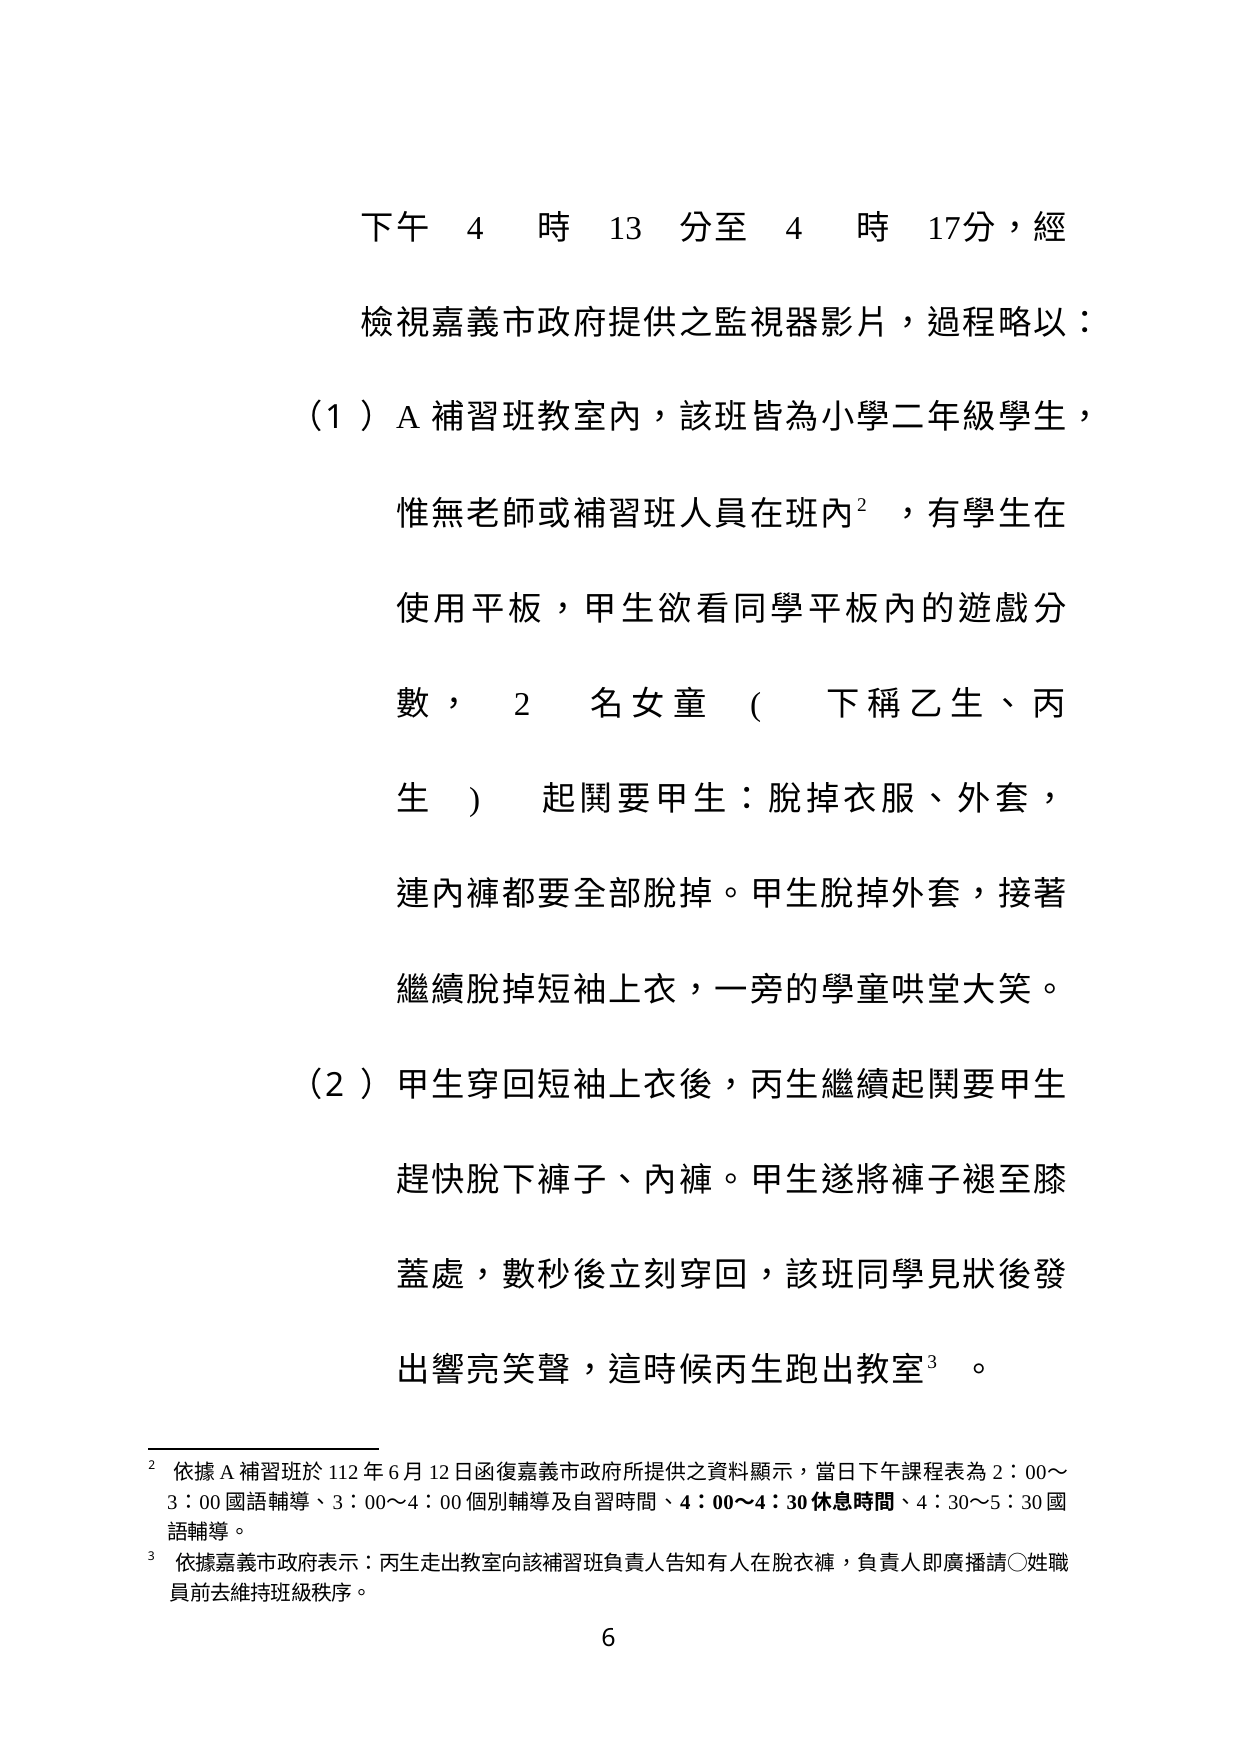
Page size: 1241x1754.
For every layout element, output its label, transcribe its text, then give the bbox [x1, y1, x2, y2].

subtitle 甲生穿回短袖上衣後，丙生繼續起鬨要甲生趕快脫下褲子、內褲。甲生遂將褲子褪至膝蓋處，數秒後立刻穿回，該班同學見狀後發出響亮笑聲，這時候丙生跑出教室。 [272, 1034, 1069, 1415]
subtitle A補習班教室內，該班皆為小學二年級學生，惟無老師或補習班人員在班內，有學生在使用平板，甲生欲看同學平板內的遊戲分數，2名女童(下稱乙生、丙生)起鬨要甲生：脫掉衣服、外套，連內褲都要全部脫掉。甲生脫掉外套，接著繼續脫掉短袖上衣，一旁的學童哄堂大笑。 [272, 368, 1069, 1034]
subtitle 本事件發生於112年5月10日下午4時13分至4時17分，經檢視嘉義市政府提供之監視器影片，過程略以： [272, 177, 1069, 368]
